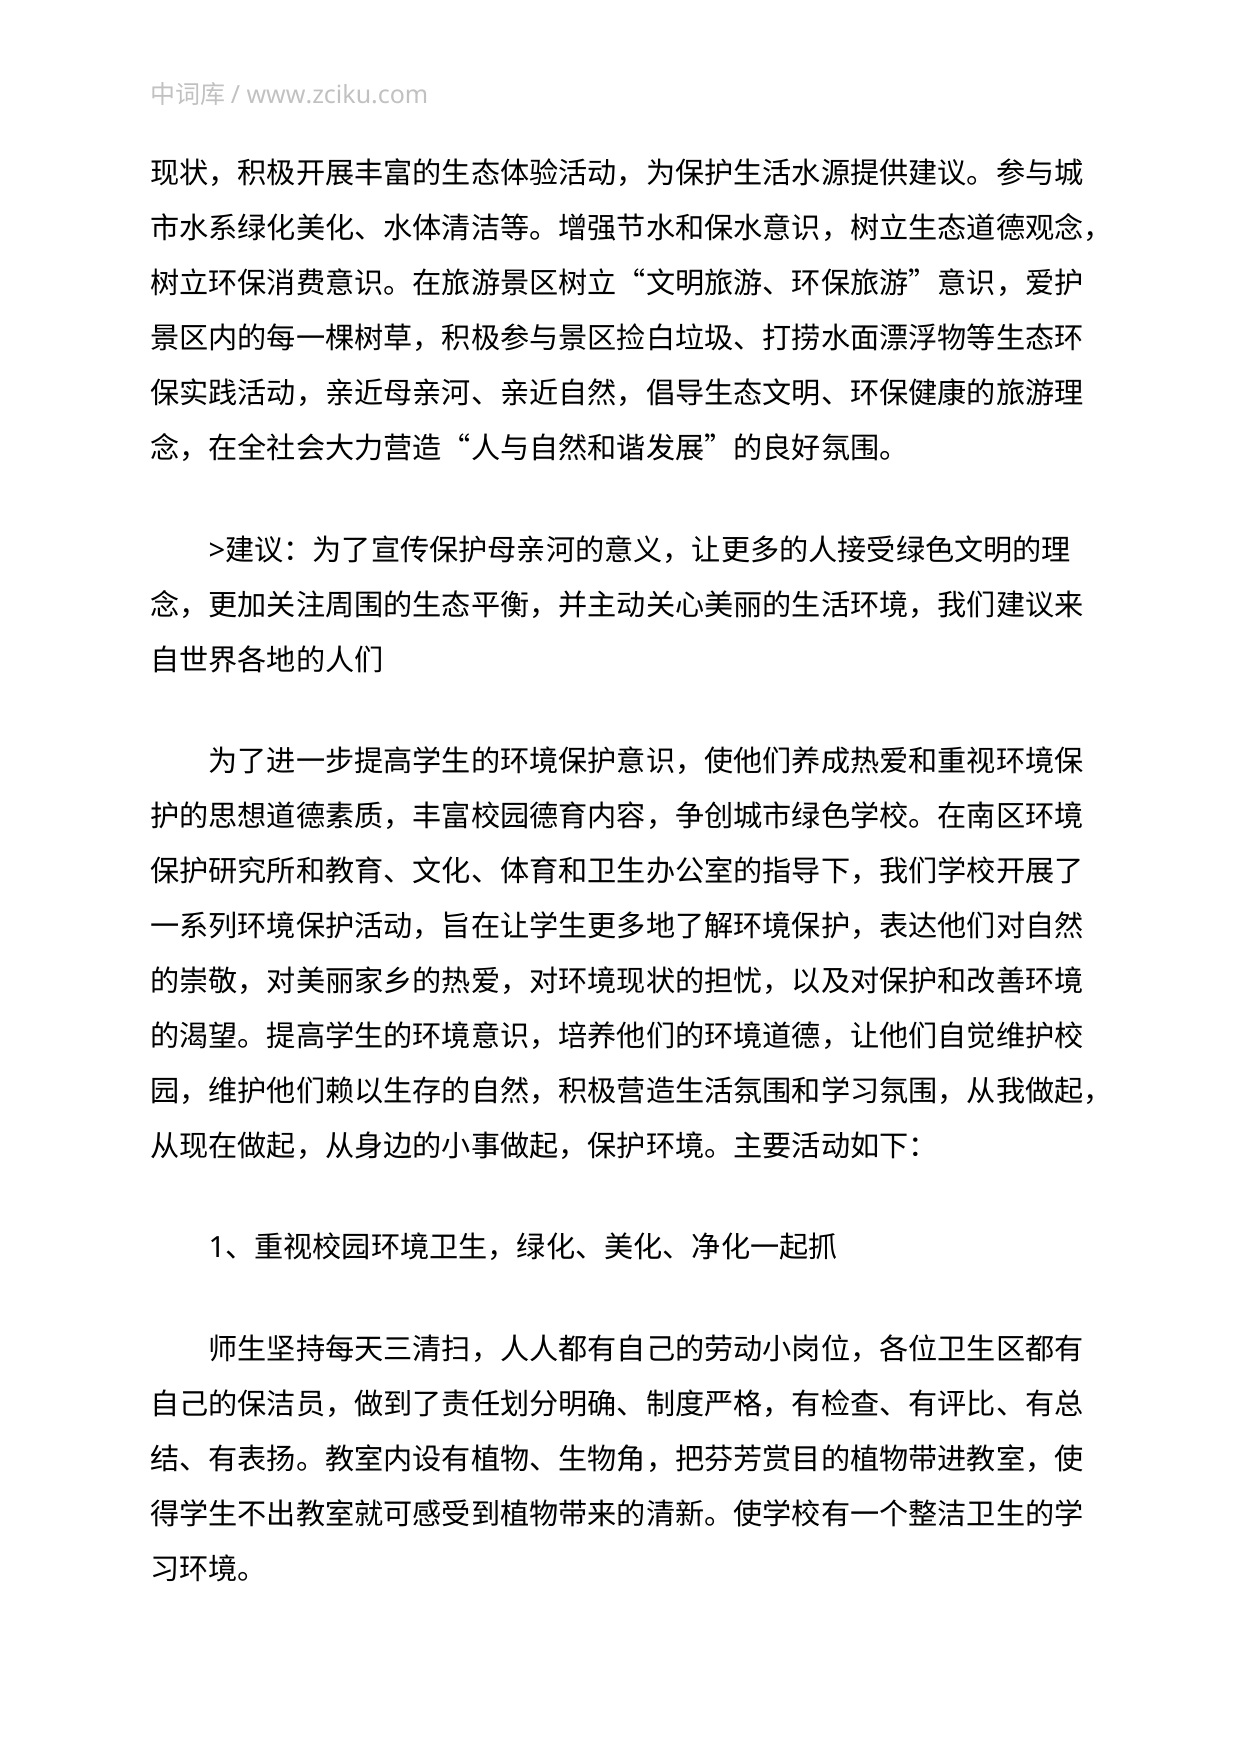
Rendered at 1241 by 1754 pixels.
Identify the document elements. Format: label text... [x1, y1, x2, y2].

text 为了进一步提高学生的环境保护意识，使他们养成热爱和重视环境保护的思想道德素质，丰富校园德育内容，争创城市绿色学校。在南区环境保护研究所和教育、文化、体育和卫生办公室的指导下，我们学校开展了一系列环境保护活动，旨在让学生更多地了解环境保护，表达他们对自然的崇敬，对美丽家乡的热爱，对环境现状的担忧，以及对保护和改善环境的渴望。提高学生的环境意识，培养他们的环境道德，让他们自觉维护校园，维护他们赖以生存的自然，积极营造生活氛围和学习氛围，从我做起，从现在做起，从身边的小事做起，保护环境。主要活动如下： [150, 738, 1090, 1164]
text 1、重视校园环境卫生，绿化、美化、净化一起抓 [150, 1224, 1090, 1266]
text 师生坚持每天三清扫，人人都有自己的劳动小岗位，各位卫生区都有自己的保洁员，做到了责任划分明确、制度严格，有检查、有评比、有总结、有表扬。教室内设有植物、生物角，把芬芳赏目的植物带进教室，使得学生不出教室就可感受到植物带来的清新。使学校有一个整洁卫生的学习环境。 [150, 1326, 1090, 1588]
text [150, 150, 1090, 467]
text >建议：为了宣传保护母亲河的意义，让更多的人接受绿色文明的理念，更加关注周围的生态平衡，并主动关心美丽的生活环境，我们建议来自世界各地的人们 [150, 526, 1090, 678]
